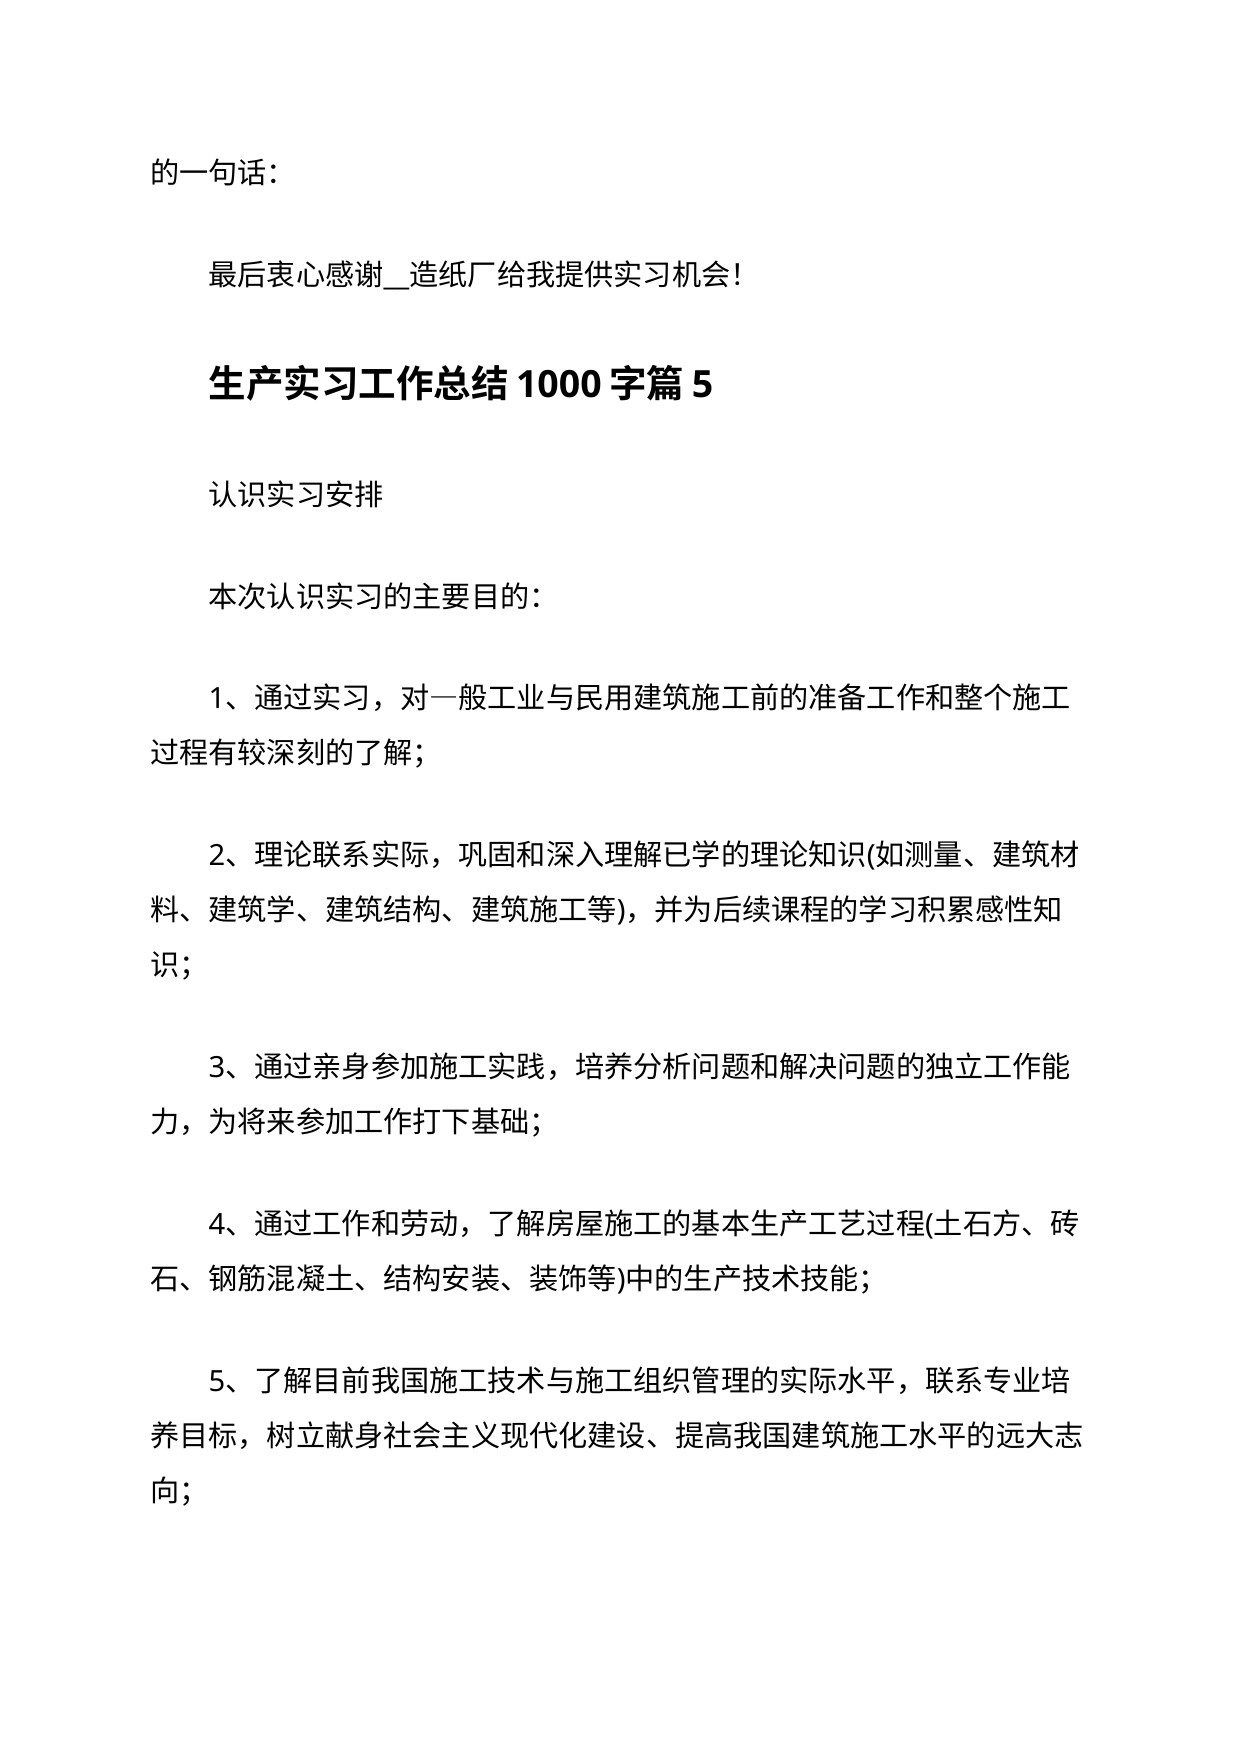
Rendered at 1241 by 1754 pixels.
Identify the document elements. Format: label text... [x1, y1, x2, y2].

text 最后衷心感谢__造纸厂给我提供实习机会！ [150, 252, 1090, 294]
text 1、通过实习，对—般工业与民用建筑施工前的准备工作和整个施工过程有较深刻的了解； [150, 675, 1090, 772]
text 生产实习工作总结1000字篇5 [150, 354, 1090, 408]
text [150, 150, 1090, 192]
text 3、通过亲身参加施工实践，培养分析问题和解决问题的独立工作能力，为将来参加工作打下基础； [150, 1043, 1090, 1141]
text 认识实习安排 [150, 471, 1090, 514]
text 2、理论联系实际，巩固和深入理解已学的理论知识(如测量、建筑材料、建筑学、建筑结构、建筑施工等)，并为后续课程的学习积累感性知识； [150, 832, 1090, 984]
text 4、通过工作和劳动，了解房屋施工的基本生产工艺过程(土石方、砖石、钢筋混凝土、结构安装、装饰等)中的生产技术技能； [150, 1200, 1090, 1298]
text 本次认识实习的主要目的： [150, 573, 1090, 615]
text 5、了解目前我国施工技术与施工组织管理的实际水平，联系专业培养目标，树立献身社会主义现代化建设、提高我国建筑施工水平的远大志向； [150, 1357, 1090, 1509]
